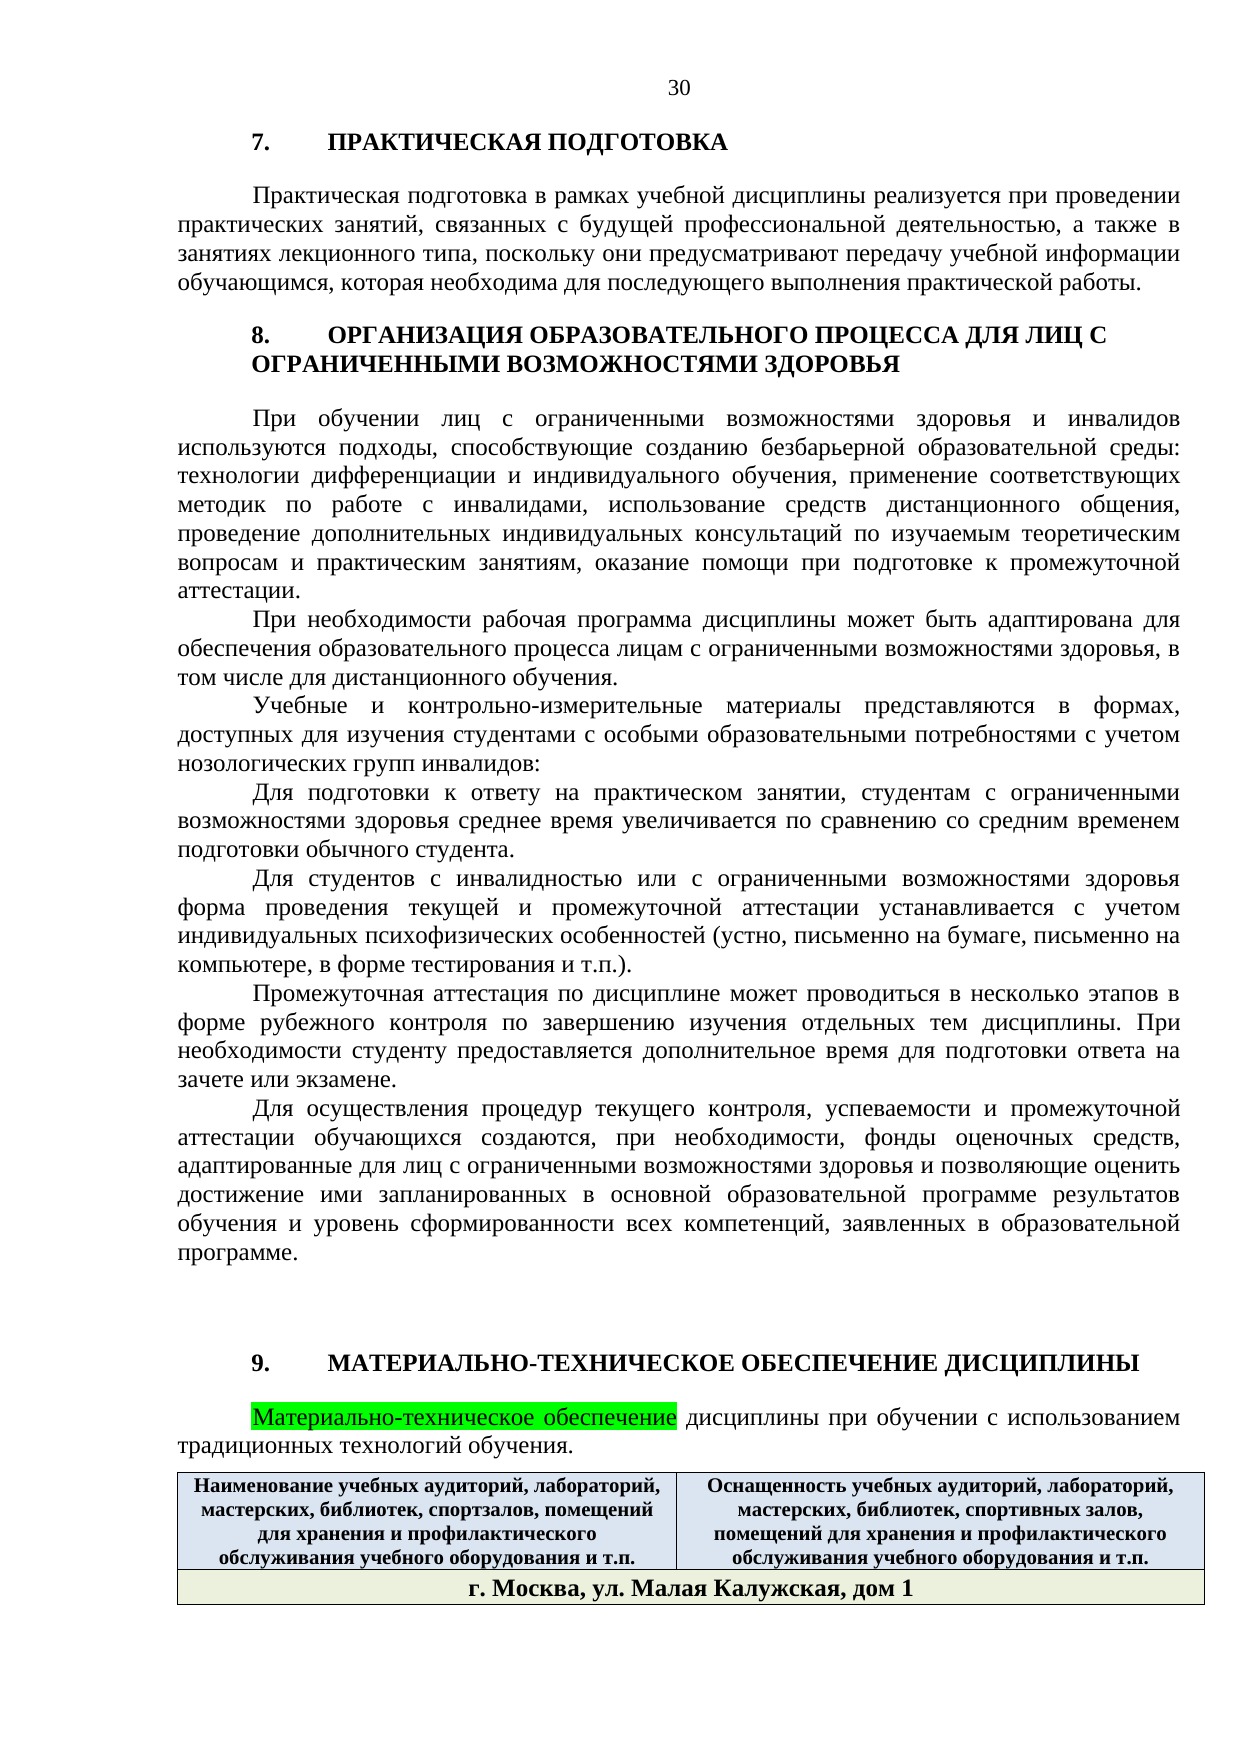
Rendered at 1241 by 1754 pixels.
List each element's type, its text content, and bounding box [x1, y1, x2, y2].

list Учебные и контрольно-измерительные материалы представляются в формах, доступных для изучения студентами с особыми образовательными потребностями с учетом нозологических групп инвалидов: [177, 690, 1181, 777]
list Для подготовки к ответу на практическом занятии, студентам с ограниченными возможностями здоровья среднее время увеличивается по сравнению со средним временем подготовки обычного студента. [177, 777, 1181, 863]
list При необходимости рабочая программа дисциплины может быть адаптирована для обеспечения образовательного процесса лицам с ограниченными возможностями здоровья, в том числе для дистанционного обучения. [177, 604, 1181, 690]
list Для студентов с инвалидностью или с ограниченными возможностями здоровья форма проведения текущей и промежуточной аттестации устанавливается с учетом индивидуальных психофизических особенностей (устно, письменно на бумаге, письменно на компьютере, в форме тестирования и т.п.). [177, 863, 1181, 978]
list Для осуществления процедур текущего контроля, успеваемости и промежуточной аттестации обучающихся создаются, при необходимости, фонды оценочных средств, адаптированные для лиц с ограниченными возможностями здоровья и позволяющие оценить достижение ими запланированных в основной образовательной программе результатов обучения и уровень сформированности всех компетенций, заявленных в образовательной программе. [177, 1093, 1181, 1265]
list Материально-техническое обеспечение дисциплины при обучении с использованием традиционных технологий обучения. [177, 1402, 1181, 1459]
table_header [178, 1473, 676, 1569]
list При обучении лиц с ограниченными возможностями здоровья и инвалидов используются подходы, способствующие созданию безбарьерной образовательной среды: технологии дифференциации и индивидуального обучения, применение соответствующих методик по работе с инвалидами, использование средств дистанционного общения, проведение дополнительных индивидуальных консультаций по изучаемым теоретическим вопросам и практическим занятиям, оказание помощи при подготовке к промежуточной аттестации. [177, 403, 1181, 604]
list Промежуточная аттестация по дисциплине может проводиться в несколько этапов в форме рубежного контроля по завершению изучения отдельных тем дисциплины. При необходимости студенту предоставляется дополнительное время для подготовки ответа на зачете или экзамене. [177, 978, 1181, 1093]
list Практическая подготовка в рамках учебной дисциплины реализуется при проведении практических занятий, связанных с будущей профессиональной деятельностью, а также в занятиях лекционного типа, поскольку они предусматривают передачу учебной информации обучающимся, которая необходима для последующего выполнения практической работы. [177, 180, 1181, 295]
list ОРГАНИЗАЦИЯ ОБРАЗОВАТЕЛЬНОГО ПРОЦЕССА ДЛЯ ЛИЦ С ОГРАНИЧЕННЫМИ ВОЗМОЖНОСТЯМИ ЗДОРОВЬЯ [251, 320, 1181, 378]
list ПРАКТИЧЕСКАЯ ПОДГОТОВКА [251, 127, 1181, 155]
table_cell г. Москва, ул. Малая Калужская, дом 1 [178, 1570, 1204, 1604]
list МАТЕРИАЛЬНО-ТЕХНИЧЕСКОЕ ОБЕСПЕЧЕНИЕ ДИСЦИПЛИНЫ [251, 1348, 1181, 1377]
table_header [677, 1473, 1204, 1569]
